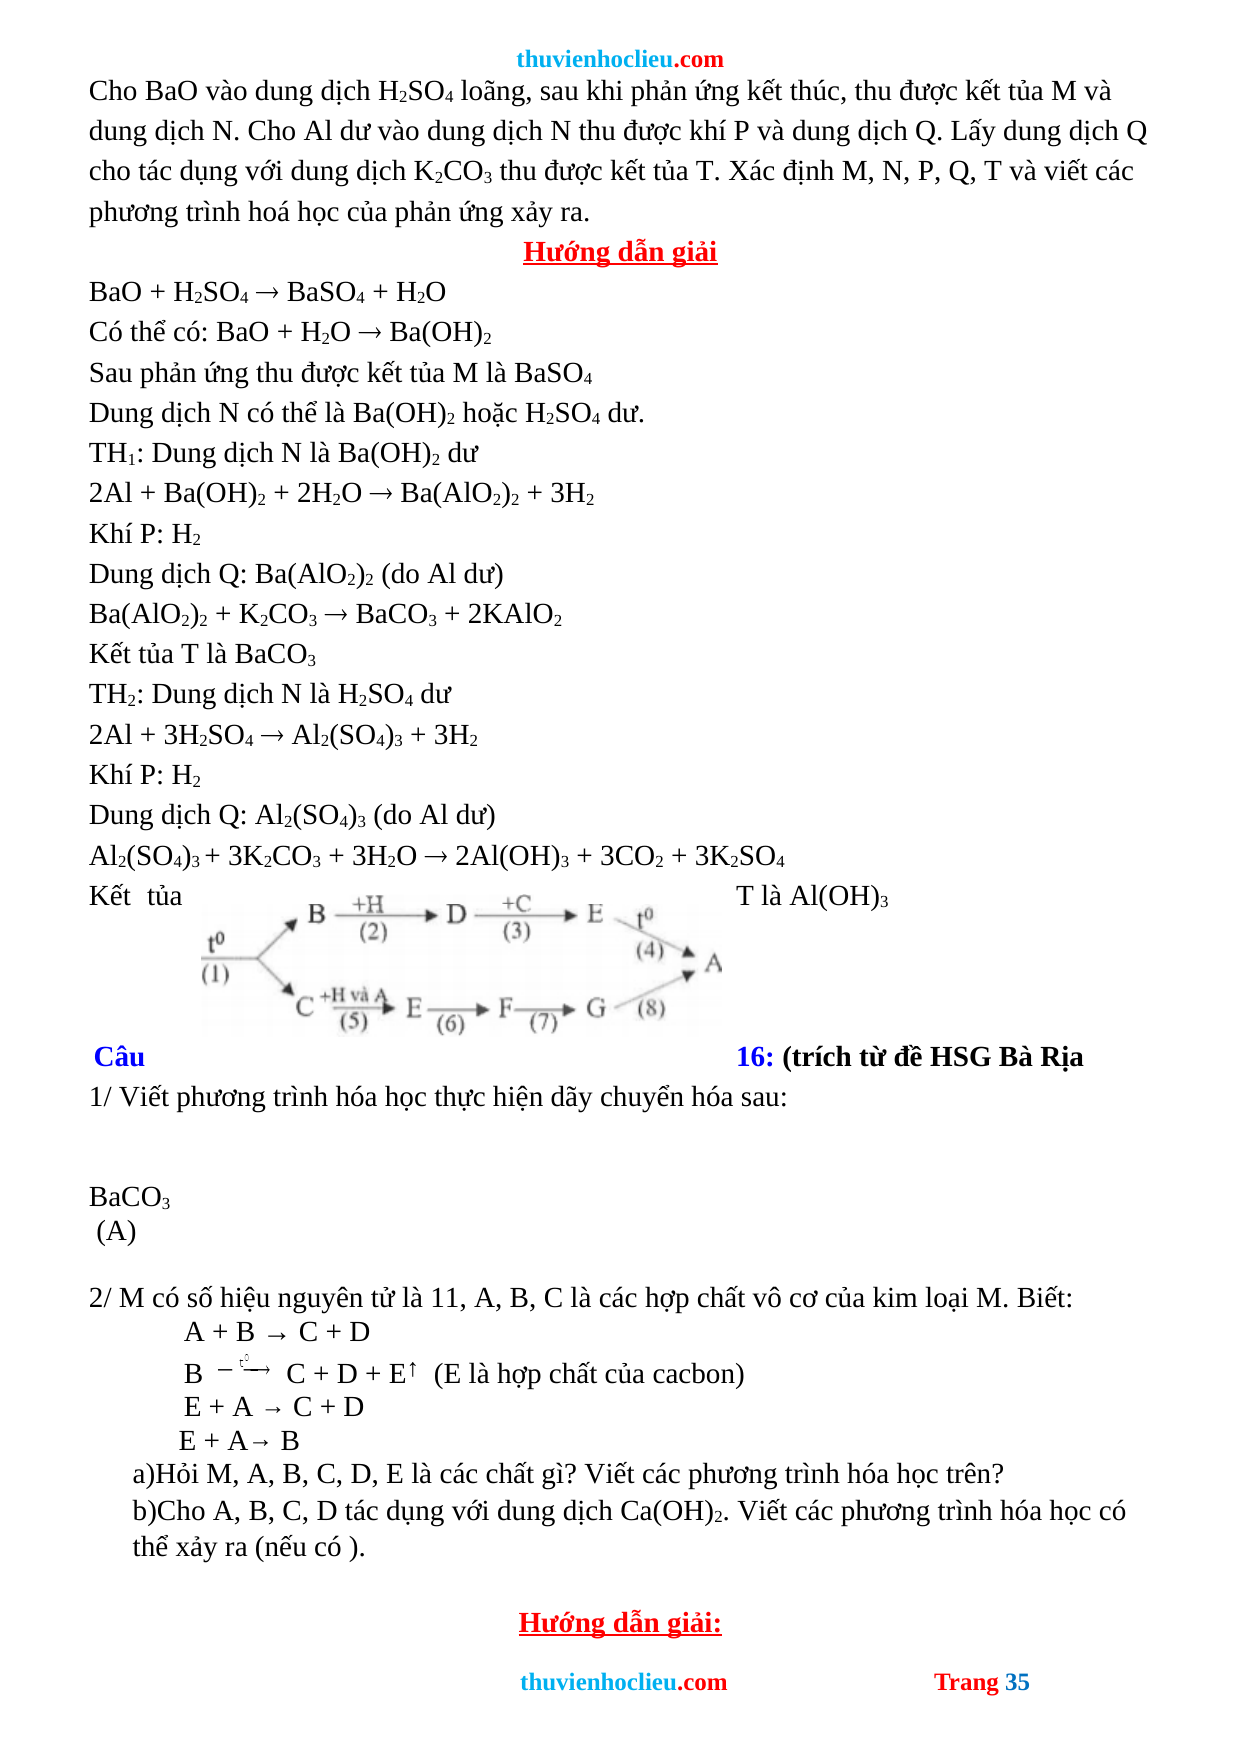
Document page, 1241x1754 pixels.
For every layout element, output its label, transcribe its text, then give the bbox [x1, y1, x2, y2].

text Dung dịch N có thể là Ba(OH)2 hoặc H2SO4 dư. [89, 395, 1152, 428]
text Kết tủa T là BaCO3 [89, 636, 1152, 670]
text Dung dịch Q: Ba(AlO2)2 (do Al dư) [89, 556, 1152, 589]
text Có thể có: BaO + H2O Ba(OH)2 [89, 314, 1152, 348]
text 2Al + 3H2SO4 Al2(SO4)3 + 3H2 [89, 717, 1152, 751]
text Dung dịch Q: Al2(SO4)3 (do Al dư) [89, 797, 1152, 831]
text E + A B [89, 1423, 1152, 1457]
text E + A C + D [89, 1389, 1152, 1423]
text 1/ Viết phương trình hóa học thực hiện dãy chuyển hóa sau: [89, 1079, 1152, 1112]
text A + B → C + D [89, 1314, 1152, 1347]
text (A) [89, 1213, 1152, 1247]
text B C + D + E (E là hợp chất của cacbon) [89, 1347, 1152, 1389]
picture [201, 894, 722, 1037]
text Hướng dẫn giải [89, 234, 1152, 267]
text TH2: Dung dịch N là H2SO4 dư [89, 677, 1152, 710]
text b)Cho A, B, C, D tác dụng với dung dịch Ca(OH)2. Viết các phương trình hóa học có thể xảy ra (nếu có ). [132, 1493, 1152, 1562]
text a)Hỏi M, A, B, C, D, E là các chất gì? Viết các phương trình hóa học trên? [132, 1457, 1152, 1490]
text 2Al + Ba(OH)2 + 2H2O Ba(AlO2)2 + 3H2 [89, 475, 1152, 509]
text BaCO3 [89, 1179, 1152, 1213]
text Cho BaO vào dung dịch H2SO4 loãng, sau khi phản ứng kết thúc, thu được kết tủa M và dung dịch N. Cho Al dư vào dung dịch N thu được khí P và dung dịch Q. Lấy dung dịch Q cho tác dụng với dung dịch K2CO3 thu được kết tủa T. Xác định M, N, P, Q, T và viết các phương trình hoá học của phản ứng xảy ra. [89, 73, 1152, 227]
text Kết tủa T là Al(OH)3 [89, 878, 1152, 911]
text TH1: Dung dịch N là Ba(OH)2 dư [89, 435, 1152, 469]
text Câu 16: (trích từ đề HSG Bà Rịa Vũng Tàu 2022) [93, 1039, 1152, 1072]
text Hướng dẫn giải: [89, 1605, 1152, 1639]
text 2/ M có số hiệu nguyên tử là 11, A, B, C là các hợp chất vô cơ của kim loại M. Biết: [89, 1280, 1152, 1314]
text Khí P: H2 [89, 516, 1152, 549]
text Ba(AlO2)2 + K2CO3 BaCO3 + 2KAlO2 [89, 596, 1152, 630]
text Al2(SO4)3 + 3K2CO3 + 3H2O 2Al(OH)3 + 3CO2 + 3K2SO4 [89, 838, 1152, 871]
text Khí P: H2 [89, 757, 1152, 791]
text BaO + H2SO4 BaSO4 + H2O [89, 274, 1152, 308]
text Sau phản ứng thu được kết tủa M là BaSO4 [89, 355, 1152, 388]
